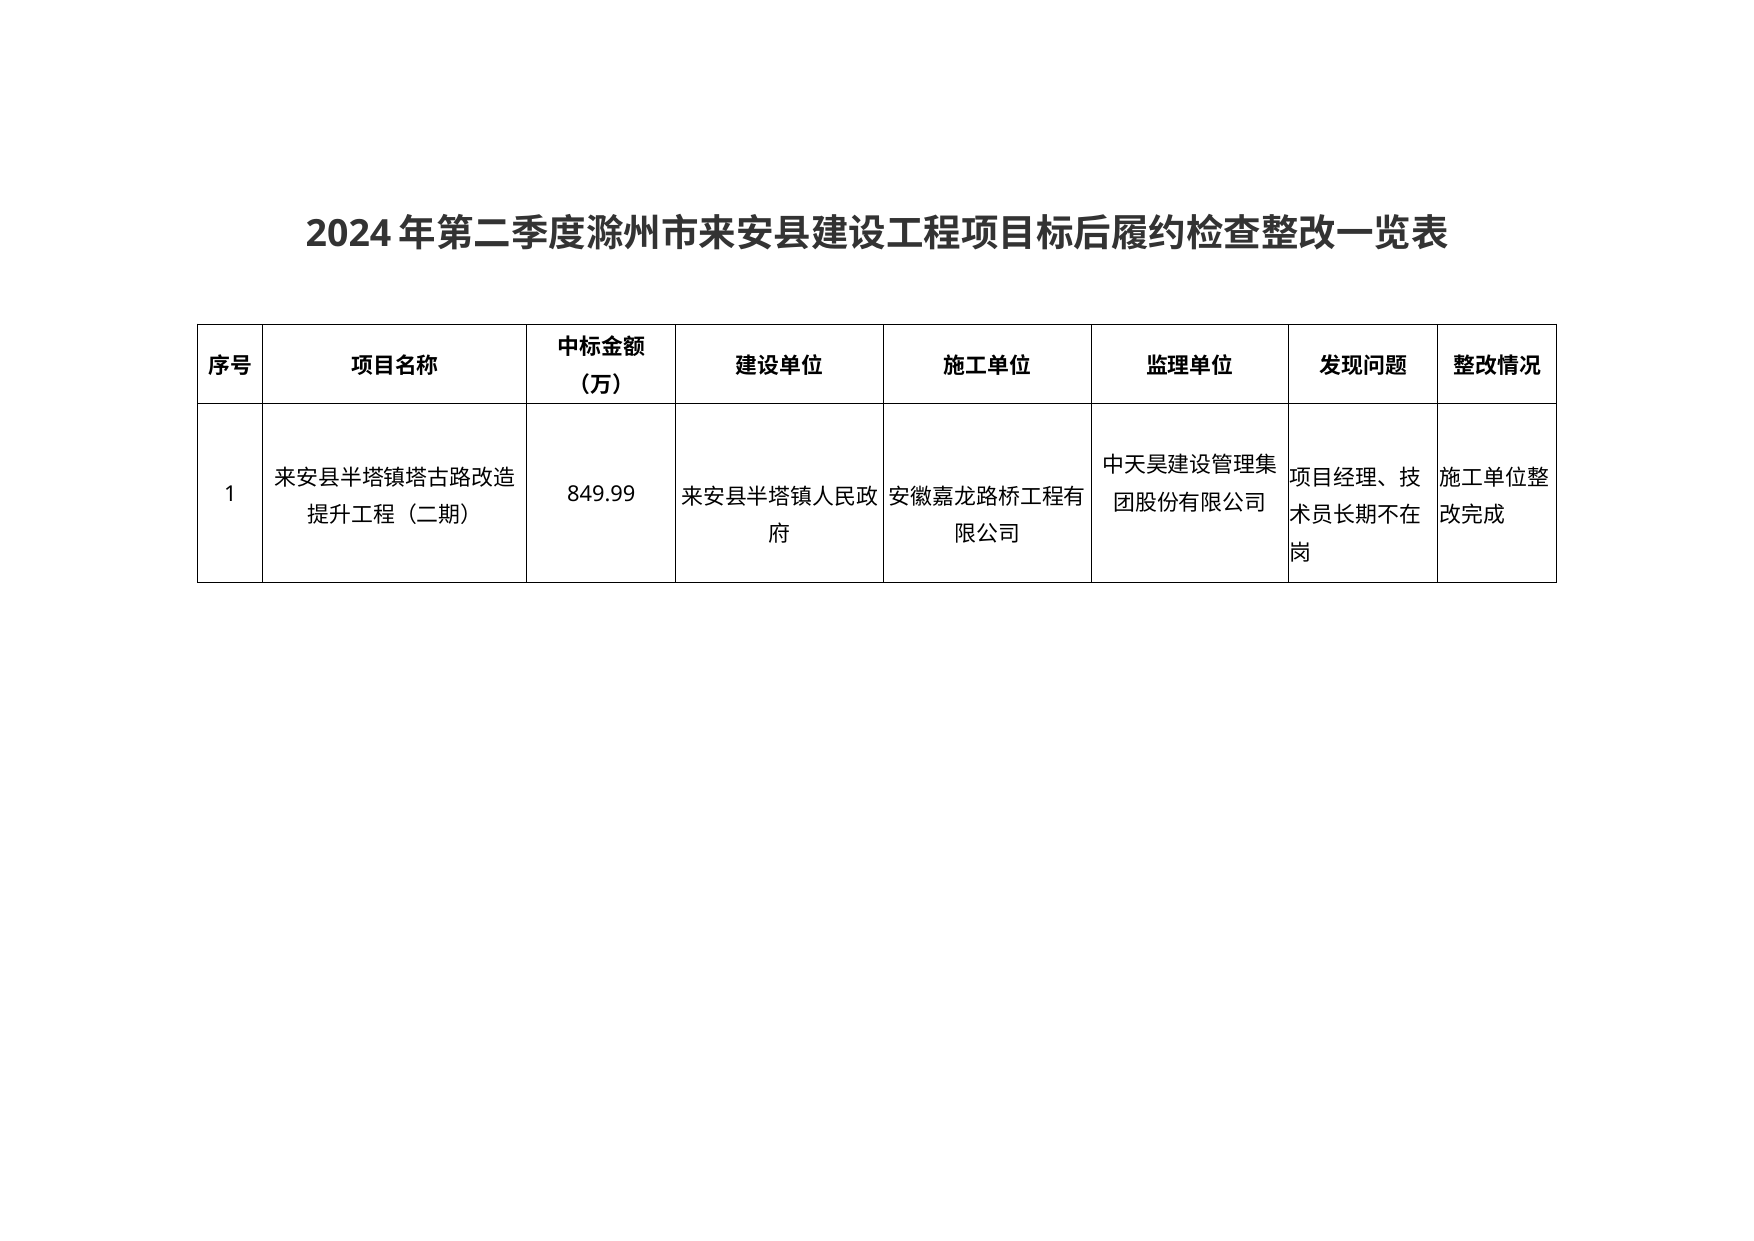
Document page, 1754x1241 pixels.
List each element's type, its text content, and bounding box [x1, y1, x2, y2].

table_cell 来安县半塔镇人民政府 [676, 404, 883, 582]
table_cell 849.99 [527, 404, 675, 582]
table_cell 中天昊建设管理集团股份有限公司 [1092, 404, 1288, 582]
table_header 发现问题 [1289, 325, 1437, 403]
text 2024年第二季度滁州市来安县建设工程项目标后履约检查整改一览表 [150, 198, 1604, 263]
table_header 整改情况 [1438, 325, 1556, 403]
table_cell 施工单位整改完成 [1438, 404, 1556, 582]
table_header 项目名称 [263, 325, 526, 403]
table_cell 1 [198, 404, 262, 582]
table_header 序号 [198, 325, 262, 403]
table_cell 项目经理、技术员长期不在岗 [1289, 404, 1437, 582]
table_header 中标金额（万） [527, 325, 675, 403]
table_header 监理单位 [1092, 325, 1288, 403]
table_cell 来安县半塔镇塔古路改造提升工程（二期） [263, 404, 526, 582]
table_header 建设单位 [676, 325, 883, 403]
table_cell 安徽嘉龙路桥工程有限公司 [884, 404, 1091, 582]
table_header 施工单位 [884, 325, 1091, 403]
